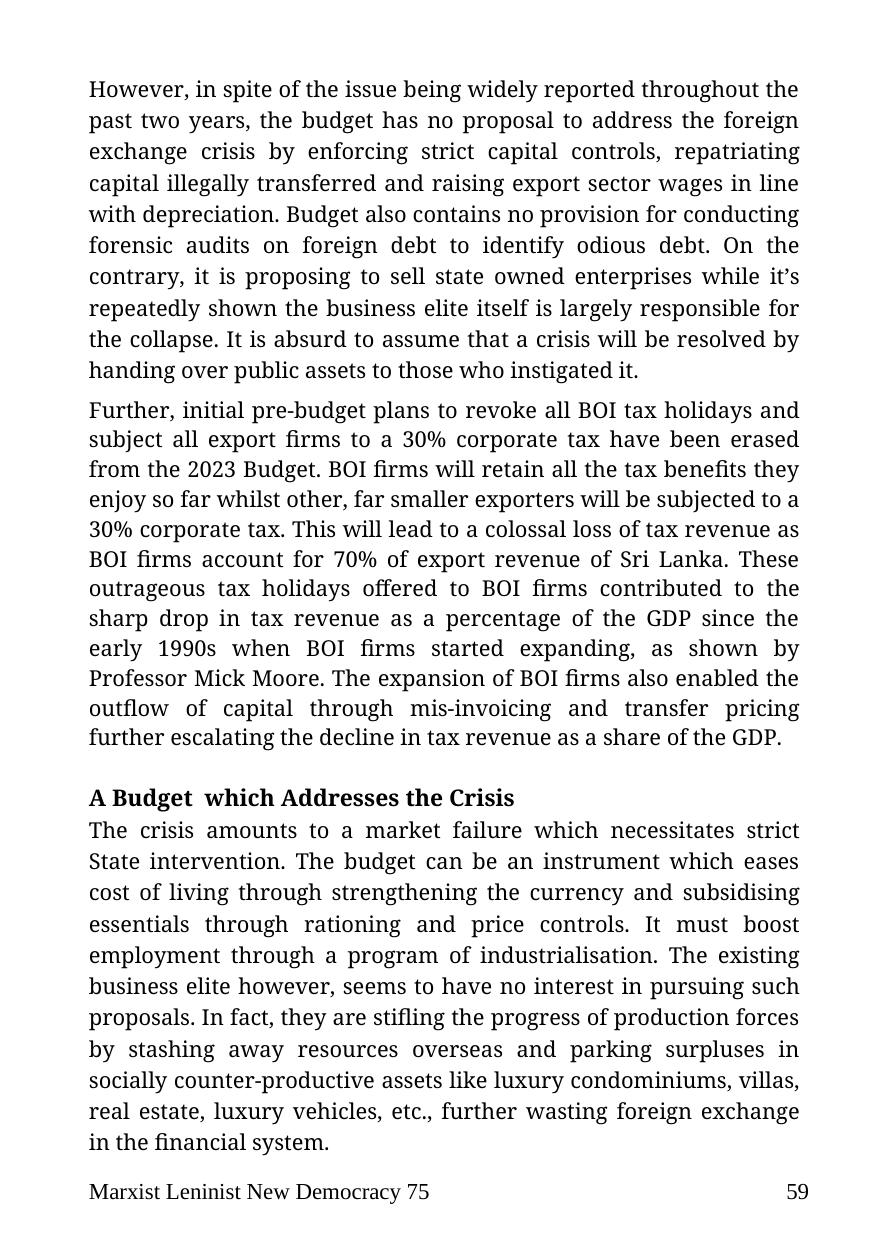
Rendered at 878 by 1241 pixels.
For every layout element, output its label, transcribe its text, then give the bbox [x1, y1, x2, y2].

text Further, initial pre-budget plans to revoke all BOI tax holidays and subject all export firms to a 30% corporate tax have been erased from the 2023 Budget. BOI firms will retain all the tax benefits they enjoy so far whilst other, far smaller exporters will be subjected to a 30% corporate tax. This will lead to a colossal loss of tax revenue as BOI firms account for 70% of export revenue of Sri Lanka. These outrageous tax holidays offered to BOI firms contributed to the sharp drop in tax revenue as a percentage of the GDP since the early 1990s when BOI firms started expanding, as shown by Professor Mick Moore. The expansion of BOI firms also enabled the outflow of capital through mis-invoicing and transfer pricing further escalating the decline in tax revenue as a share of the GDP. [89, 395, 800, 752]
text A Budget which Addresses the Crisis [89, 782, 800, 813]
text The crisis amounts to a market failure which necessitates strict State intervention. The budget can be an instrument which eases cost of living through strengthening the currency and subsidising essentials through rationing and price controls. It must boost employment through a program of industrialisation. The existing business elite however, seems to have no interest in pursuing such proposals. In fact, they are stifling the progress of production forces by stashing away resources overseas and parking surpluses in socially counter-productive assets like luxury condominiums, villas, real estate, luxury vehicles, etc., further wasting foreign exchange in the financial system. [89, 815, 800, 1157]
text However, in spite of the issue being widely reported throughout the past two years, the budget has no proposal to address the foreign exchange crisis by enforcing strict capital controls, repatriating capital illegally transferred and raising export sector wages in line with depreciation. Budget also contains no provision for conducting forensic audits on foreign debt to identify odious debt. On the contrary, it is proposing to sell state owned enterprises while it’s repeatedly shown the business elite itself is largely responsible for the collapse. It is absurd to assume that a crisis will be resolved by handing over public assets to those who instigated it. [89, 74, 800, 385]
